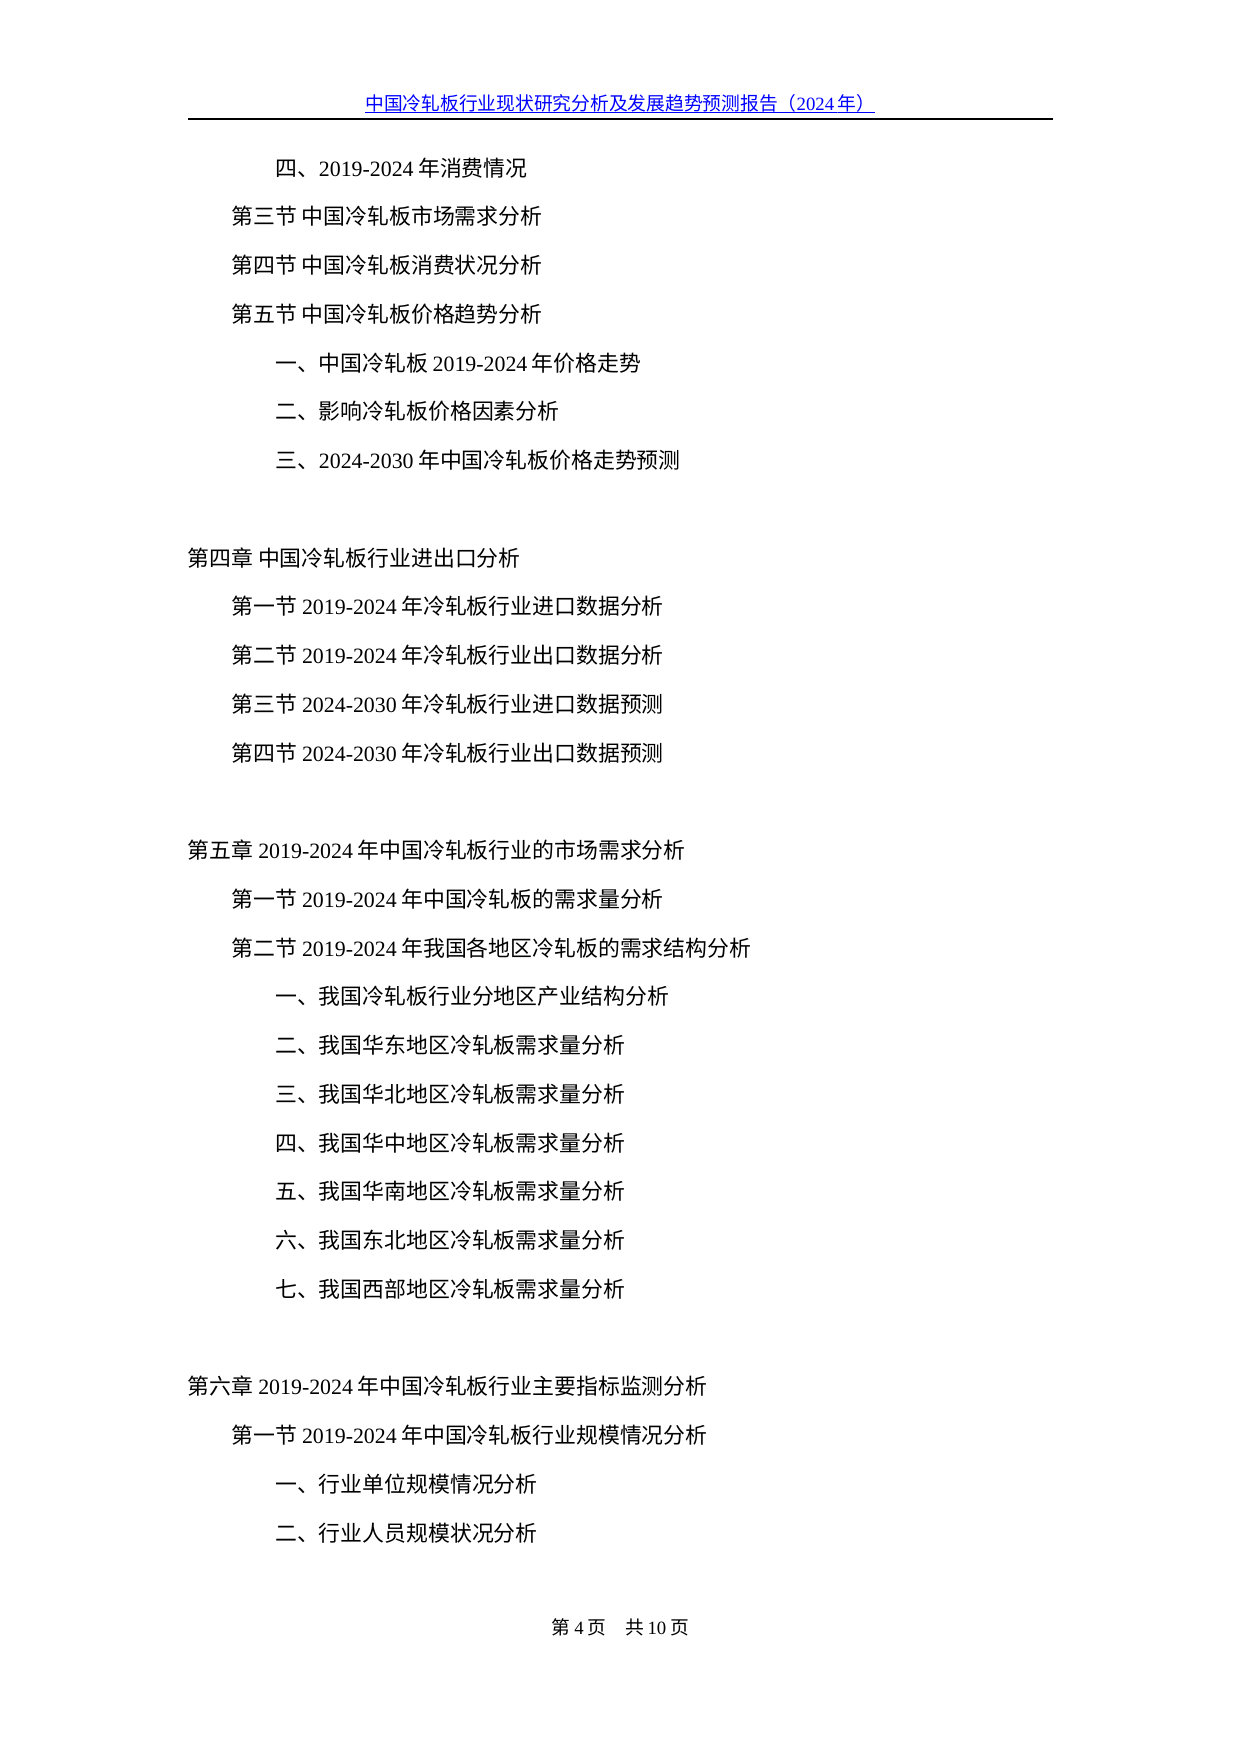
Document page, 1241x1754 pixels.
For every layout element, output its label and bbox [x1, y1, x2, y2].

text [187, 150, 1053, 1548]
